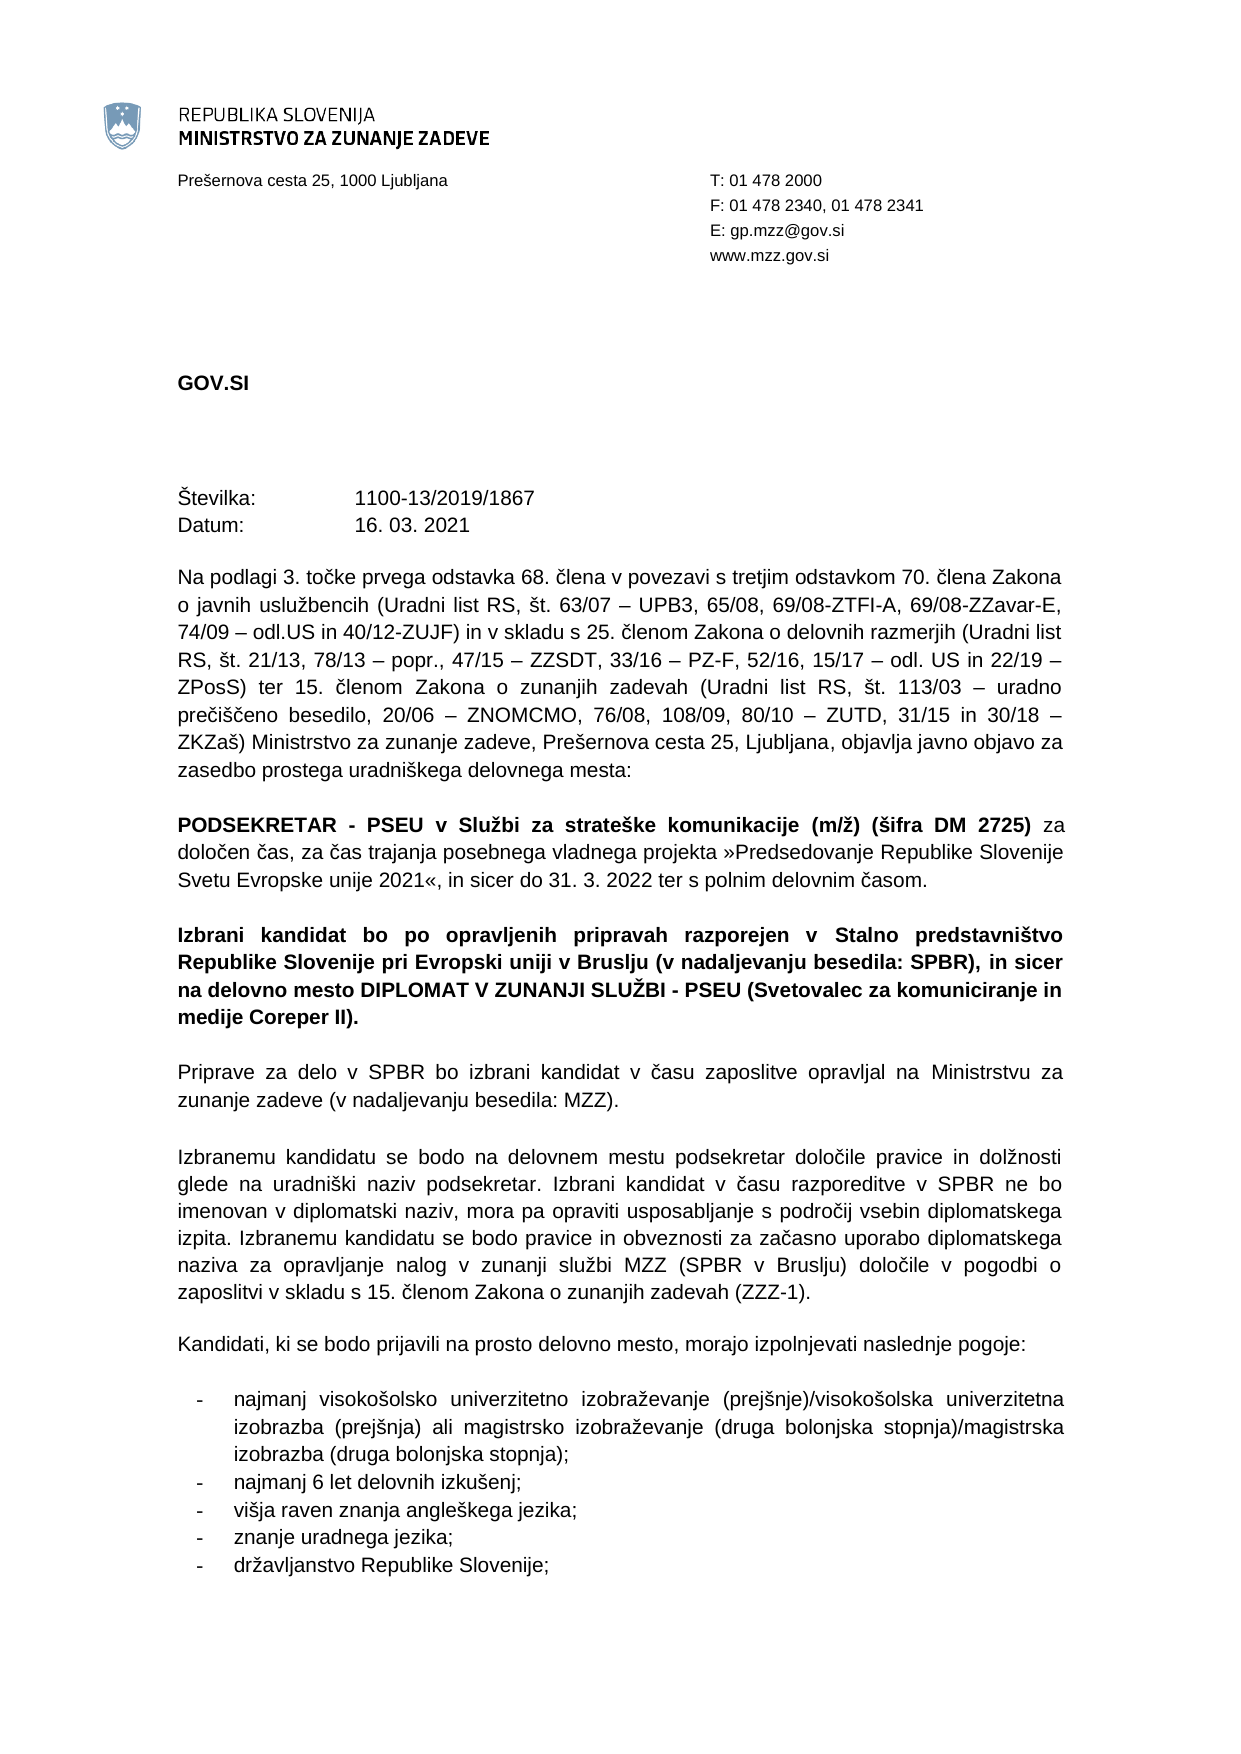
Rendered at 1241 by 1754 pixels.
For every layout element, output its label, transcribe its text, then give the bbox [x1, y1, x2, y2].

list najmanj visokošolsko univerzitetno izobraževanje (prejšnje)/visokošolska univerzitetna izobrazba (prejšnja) ali magistrsko izobraževanje (druga bolonjska stopnja)/magistrska izobrazba (druga bolonjska stopnja); [196, 1387, 1065, 1466]
text GOV.SI [177, 369, 1063, 396]
list najmanj 6 let delovnih izkušenj; [196, 1470, 1065, 1494]
text PODSEKRETAR - PSEU v Službi za strateške komunikacije (m/ž) (šifra DM 2725) za določen čas, za čas trajanja posebnega vladnega projekta »Predsedovanje Republike Slovenije Svetu Evropske unije 2021«, in sicer do 31. 3. 2022 ter s polnim delovnim časom. [177, 812, 1065, 891]
text Številka: 1100-13/2019/1867 [177, 483, 1063, 510]
text Priprave za delo v SPBR bo izbrani kandidat v času zaposlitve opravljal na Ministrstvu za zunanje zadeve (v nadaljevanju besedila: MZZ). [177, 1060, 1063, 1111]
text Izbranemu kandidatu se bodo na delovnem mestu podsekretar določile pravice in dolžnosti glede na uradniški naziv podsekretar. Izbrani kandidat v času razporeditve v SPBR ne bo imenovan v diplomatski naziv, mora pa opraviti usposabljanje s področij vsebin diplomatskega izpita. Izbranemu kandidatu se bodo pravice in obveznosti za začasno uporabo diplomatskega naziva za opravljanje nalog v zunanji službi MZZ (SPBR v Bruslju) določile v pogodbi o zaposlitvi v skladu s 15. členom Zakona o zunanjih zadevah (ZZZ-1). [177, 1142, 1063, 1305]
text Kandidati, ki se bodo prijavili na prosto delovno mesto, morajo izpolnjevati naslednje pogoje: [177, 1332, 1063, 1356]
list znanje uradnega jezika; [196, 1525, 1065, 1549]
text Datum: 16. 03. 2021 [177, 510, 1063, 537]
text Na podlagi 3. točke prvega odstavka 68. člena v povezavi s tretjim odstavkom 70. člena Zakona o javnih uslužbencih (Uradni list RS, št. 63/07 – UPB3, 65/08, 69/08-ZTFI-A, 69/08-ZZavar-E, 74/09 – odl.US in 40/12-ZUJF) in v skladu s 25. členom Zakona o delovnih razmerjih (Uradni list RS, št. 21/13, 78/13 – popr., 47/15 – ZZSDT, 33/16 – PZ-F, 52/16, 15/17 – odl. US in 22/19 – ZPosS) ter 15. členom Zakona o zunanjih zadevah (Uradni list RS, št. 113/03 – uradno prečiščeno besedilo, 20/06 – ZNOMCMO, 76/08, 108/09, 80/10 – ZUTD, 31/15 in 30/18 – ZKZaš) Ministrstvo za zunanje zadeve, Prešernova cesta 25, Ljubljana, objavlja javno objavo za zasedbo prostega uradniškega delovnega mesta: [177, 565, 1063, 781]
list višja raven znanja angleškega jezika; [196, 1497, 1065, 1522]
list državljanstvo Republike Slovenije; [196, 1553, 1065, 1577]
picture [103, 100, 516, 154]
text Izbrani kandidat bo po opravljenih pripravah razporejen v Stalno predstavništvo Republike Slovenije pri Evropski uniji v Bruslju (v nadaljevanju besedila: SPBR), in sicer na delovno mesto DIPLOMAT V ZUNANJI SLUŽBI - PSEU (Svetovalec za komuniciranje in medije Coreper II). [177, 922, 1063, 1029]
